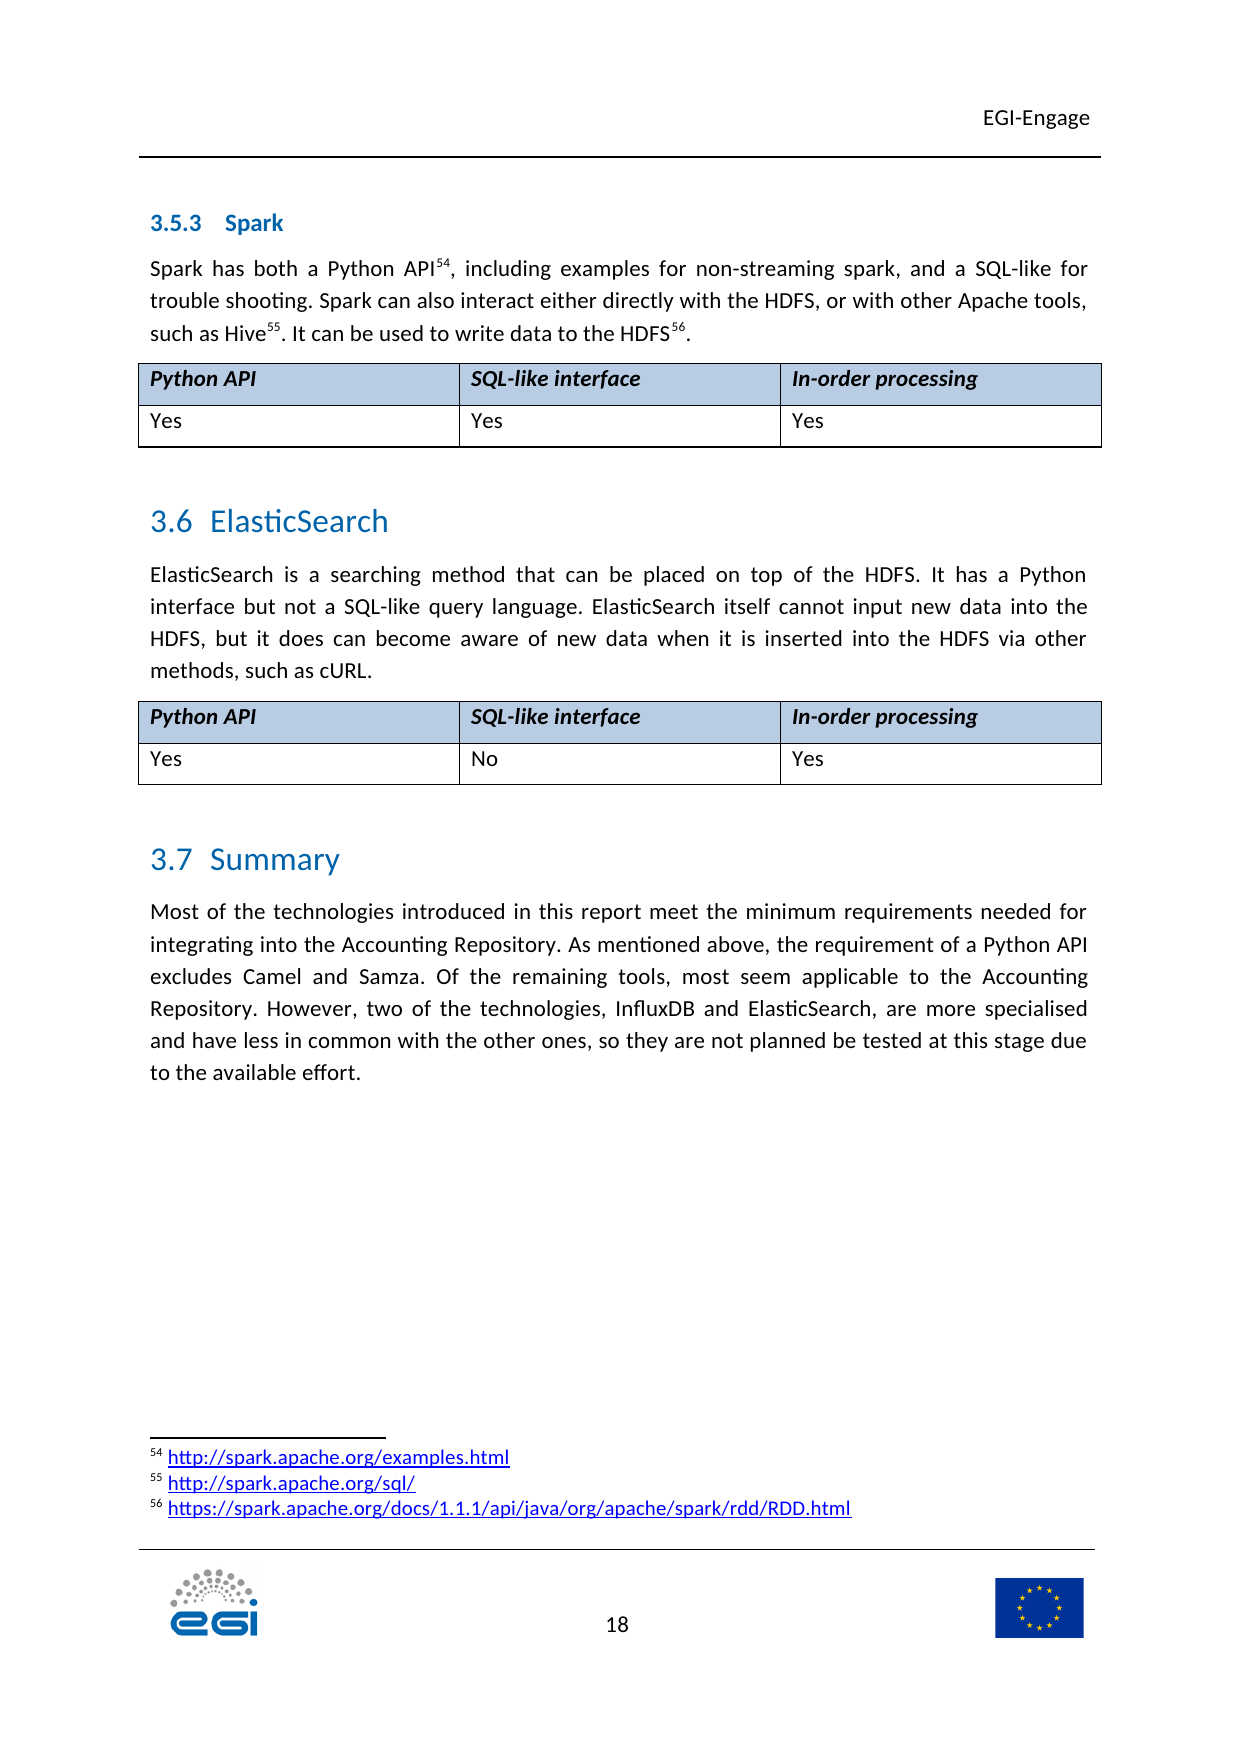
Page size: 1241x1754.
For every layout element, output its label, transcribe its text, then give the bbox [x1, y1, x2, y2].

text ElasticSearch is a searching method that can be placed on top of the HDFS. It has a Python interface but not a SQL-like query language. ElasticSearch itself cannot input new data into the HDFS, but it does can become aware of new data when it is inserted into the HDFS via other methods, such as cURL. [150, 560, 1090, 684]
table_cell Yes [781, 744, 1101, 784]
table_header Python API [139, 702, 459, 743]
table_cell Yes [460, 406, 780, 446]
text Spark has both a Python API, including examples for non-streaming spark, and a SQL-like for trouble shooting. Spark can also interact either directly with the HDFS, or with other Apache tools, such as Hive. It can be used to write data to the HDFS. [150, 254, 1090, 347]
table_cell Yes [781, 406, 1101, 446]
table_header SQL-like interface [460, 702, 780, 743]
table_header Python API [139, 364, 459, 405]
subtitle Spark [150, 207, 1090, 237]
table_header In-order processing [781, 702, 1101, 743]
picture [995, 1578, 1084, 1638]
subtitle Summary [150, 838, 1090, 879]
picture [150, 1567, 276, 1638]
table_cell Yes [139, 406, 459, 446]
text Most of the technologies introduced in this report meet the minimum requirements needed for integrating into the Accounting Repository. As mentioned above, the requirement of a Python API excludes Camel and Samza. Of the remaining tools, most seem applicable to the Accounting Repository. However, two of the technologies, InfluxDB and ElasticSearch, are more specialised and have less in common with the other ones, so they are not planned be tested at this stage due to the available effort. [150, 897, 1090, 1086]
table_cell No [460, 744, 780, 784]
table_header SQL-like interface [460, 364, 780, 405]
subtitle ElasticSearch [150, 501, 1090, 541]
table_cell Yes [139, 744, 459, 784]
table_header In-order processing [781, 364, 1101, 405]
